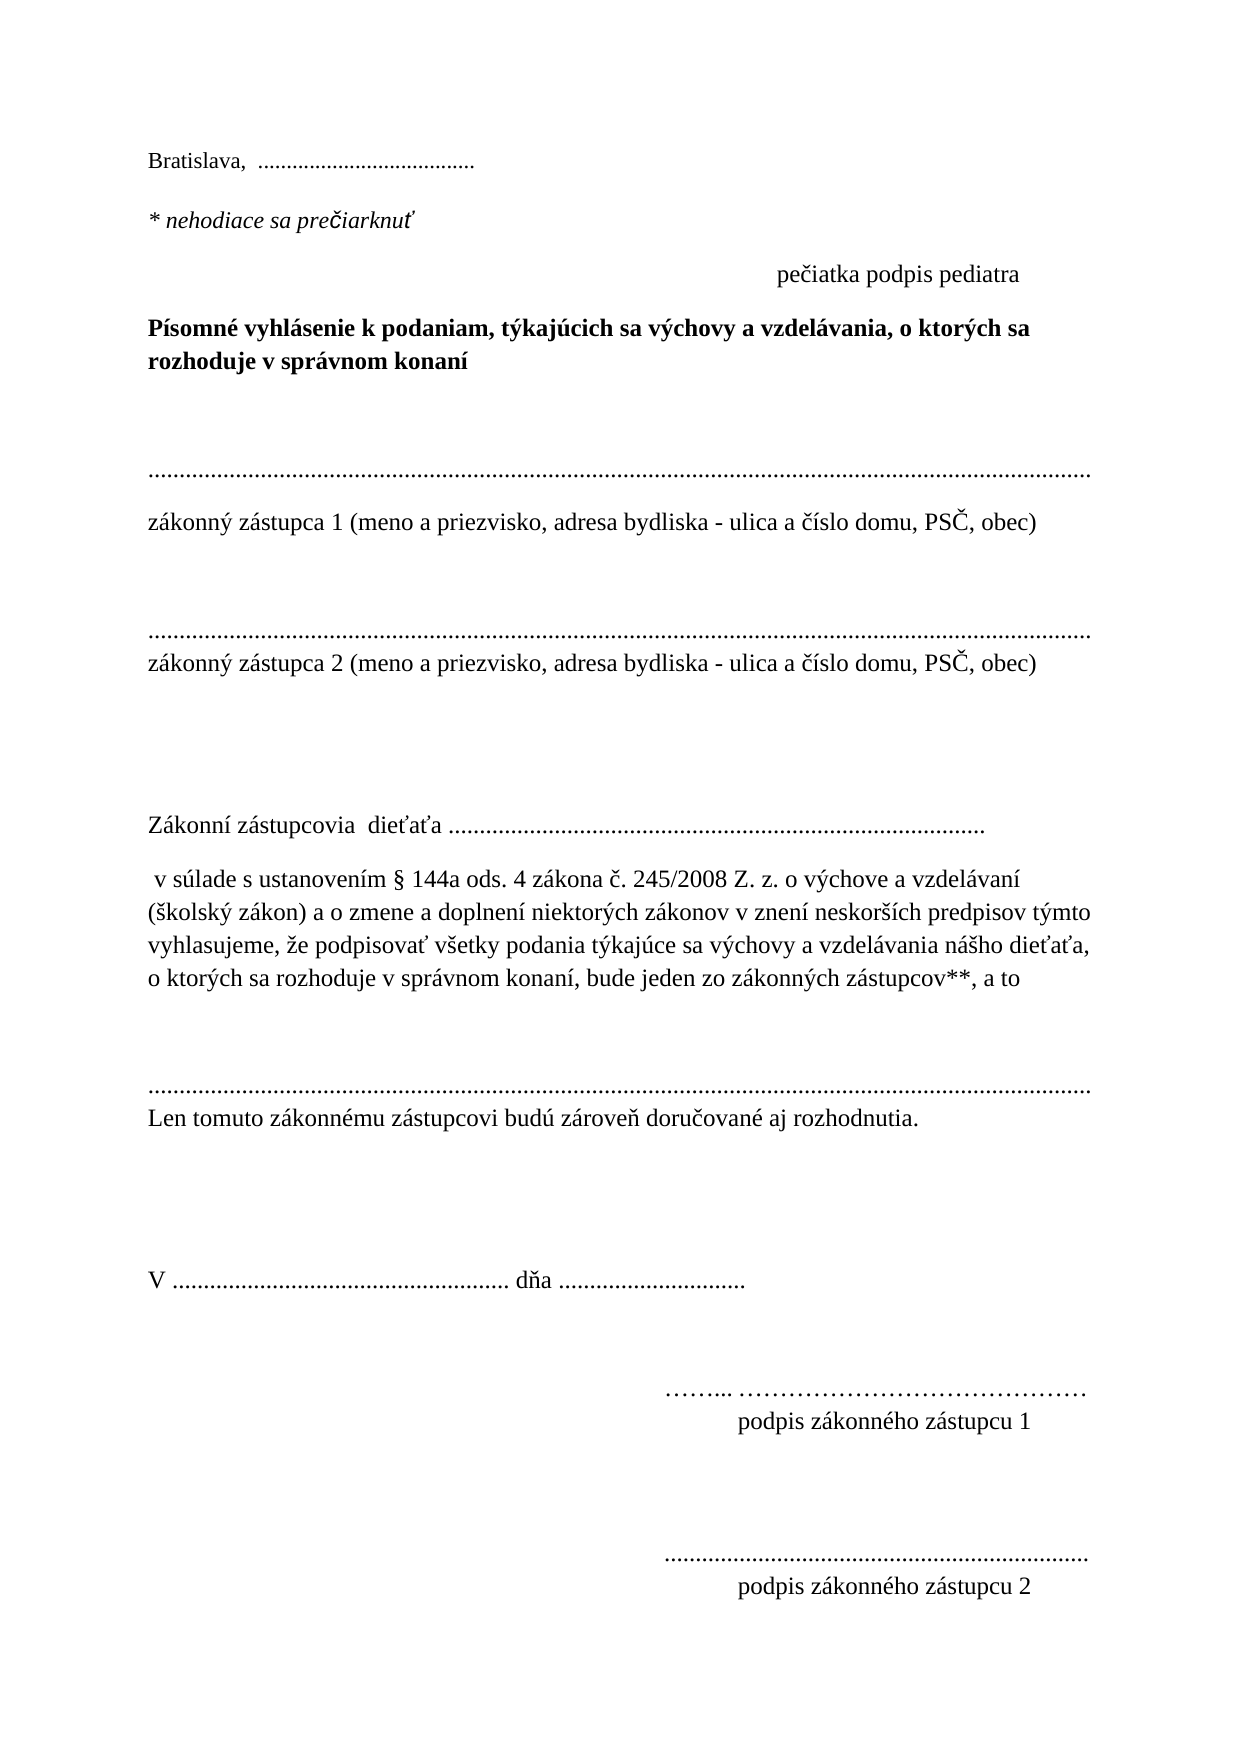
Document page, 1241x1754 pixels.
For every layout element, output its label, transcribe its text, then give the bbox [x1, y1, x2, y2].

text V ...................................................... dňa .............................. [148, 1265, 1093, 1294]
text .................................................................... [664, 1538, 1093, 1567]
text Písomné vyhlásenie k podaniam, týkajúcich sa výchovy a vzdelávania, o ktorých sa rozhoduje v správnom konaní [148, 313, 1093, 375]
text ....................................................................................................................................................... [148, 454, 1093, 482]
text * nehodiace sa prečiarknuť [148, 206, 1096, 234]
text pečiatka podpis pediatra [148, 259, 1064, 288]
text podpis zákonného zástupcu 1 [664, 1406, 1093, 1434]
text podpis zákonného zástupcu 2 [664, 1571, 1093, 1599]
text ....................................................................................................................................................... zákonný zástupca 2 (meno a priezvisko, adresa bydliska - ulica a číslo domu, PSČ, obec) [148, 615, 1093, 677]
text ……... …………………………………… [148, 1373, 1093, 1401]
text zákonný zástupca 1 (meno a priezvisko, adresa bydliska - ulica a číslo domu, PSČ, obec) [148, 507, 1093, 536]
text Bratislava, ...................................... [148, 148, 1093, 174]
text Zákonní zástupcovia dieťaťa ...................................................................................... [148, 810, 1093, 838]
text v súlade s ustanovením § 144a ods. 4 zákona č. 245/2008 Z. z. o výchove a vzdelávaní (školský zákon) a o zmene a doplnení niektorých zákonov v znení neskorších predpisov týmto vyhlasujeme, že podpisovať všetky podania týkajúce sa výchovy a vzdelávania nášho dieťaťa, o ktorých sa rozhoduje v správnom konaní, bude jeden zo zákonných zástupcov**, a to [148, 864, 1093, 991]
text .......................................................................................................................................................Len tomuto zákonnému zástupcovi budú zároveň doručované aj rozhodnutia. [148, 1070, 1093, 1132]
